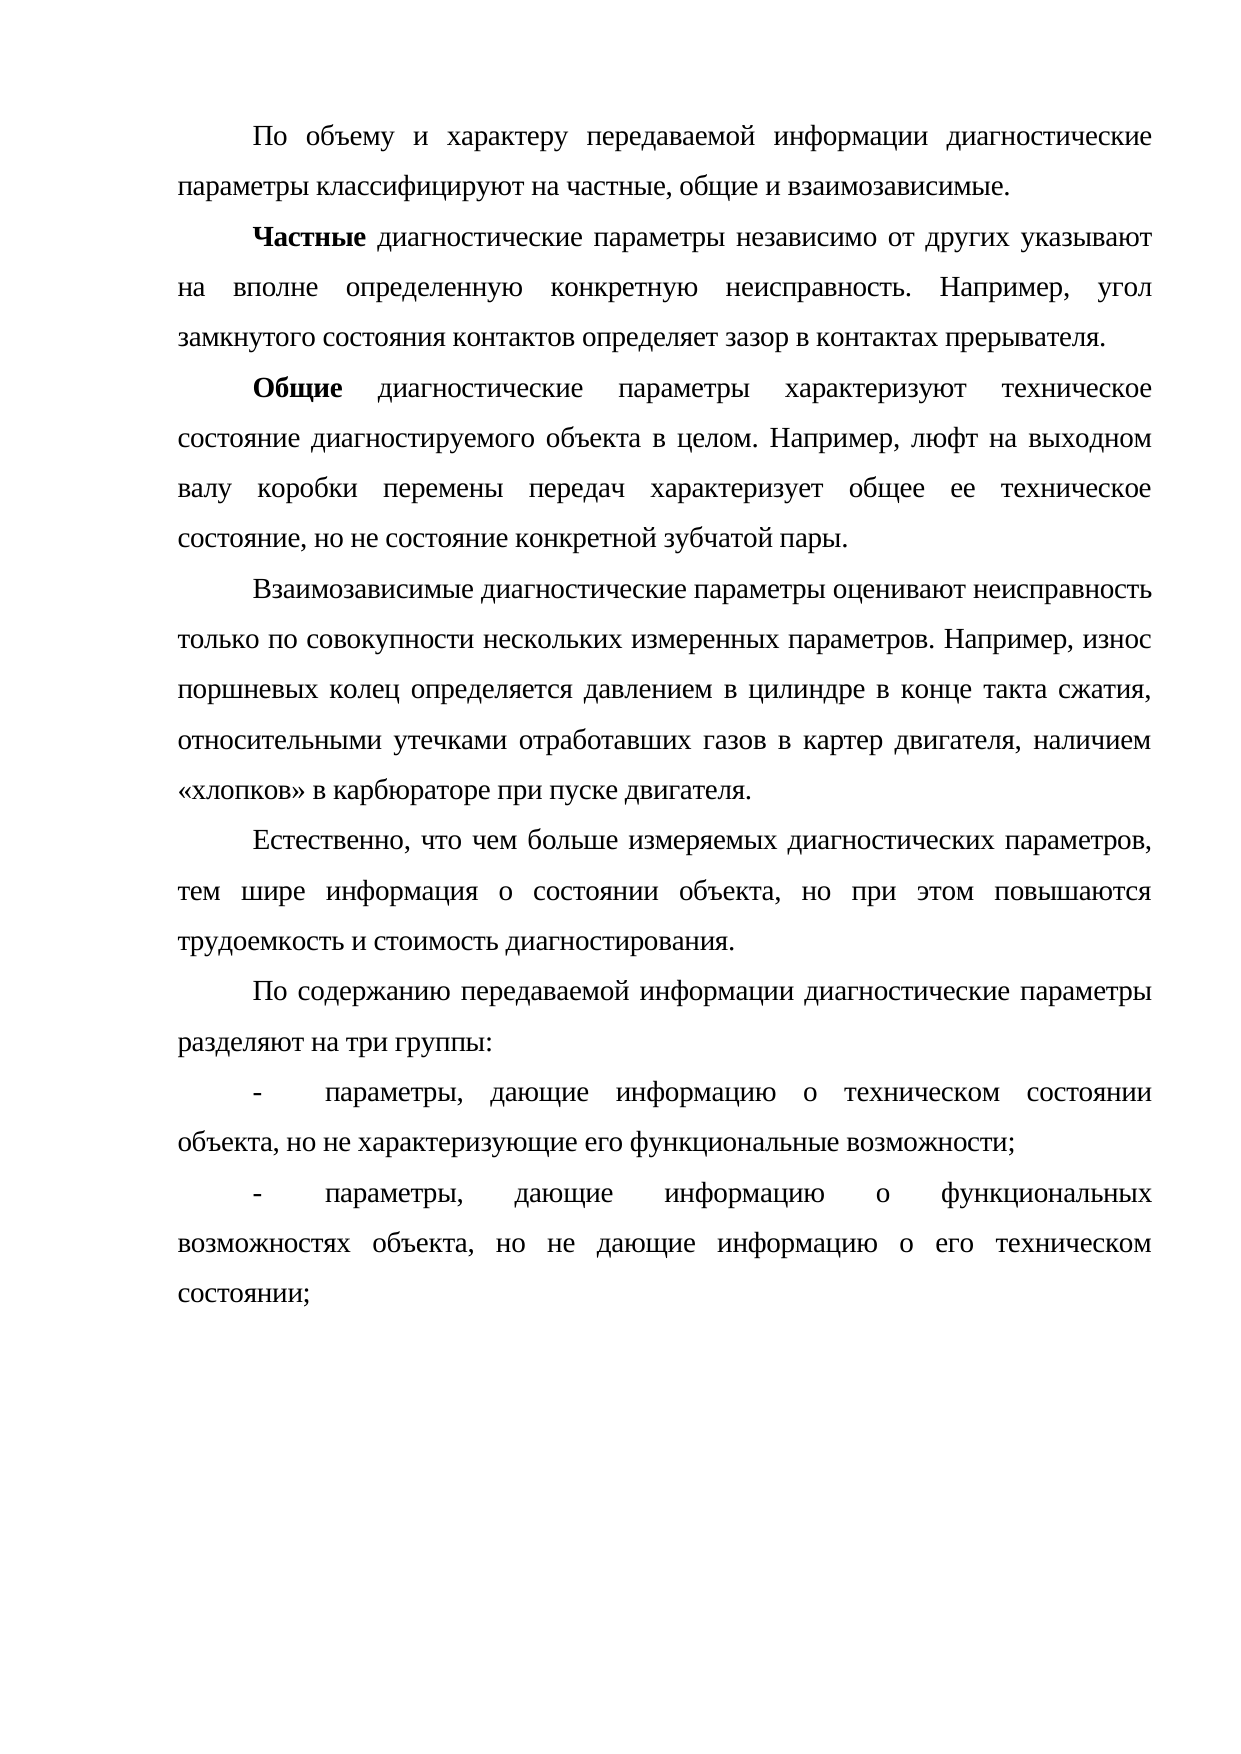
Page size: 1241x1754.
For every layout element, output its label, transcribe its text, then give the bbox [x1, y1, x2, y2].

text Естественно, что чем больше измеряемых диагностических параметров, тем шире информация о состоянии объекта, но при этом повышаются трудоемкость и стоимость диагностирования. [177, 822, 1152, 957]
text Общие диагностические параметры характеризуют техническое состояние диагностируемого объекта в целом. Например, люфт на выходном валу коробки перемены передач характеризует общее ее техническое состояние, но не состояние конкретной зубчатой пары. [177, 370, 1152, 554]
text По объему и характеру передаваемой информации диагностические параметры классифицируют на частные, общие и взаимозависимые. [177, 118, 1152, 202]
list параметры, дающие информацию о техническом состоянии объекта, но не характеризующие его функциональные возможности; [177, 1074, 1152, 1158]
list параметры, дающие информацию о функциональных возможностях объекта, но не дающие информацию о его техническом состоянии; [177, 1175, 1152, 1309]
text Частные диагностические параметры независимо от других указывают на вполне определенную конкретную неисправность. Например, угол замкнутого состояния контактов определяет зазор в контактах прерывателя. [177, 219, 1152, 353]
text Взаимозависимые диагностические параметры оценивают неисправность только по совокупности нескольких измеренных параметров. Например, износ поршневых колец определяется давлением в цилиндре в конце такта сжатия, относительными утечками отработавших газов в картер двигателя, наличием «хлопков» в карбюраторе при пуске двигателя. [177, 571, 1152, 806]
text По содержанию передаваемой информации диагностические параметры разделяют на три группы: [177, 973, 1152, 1057]
